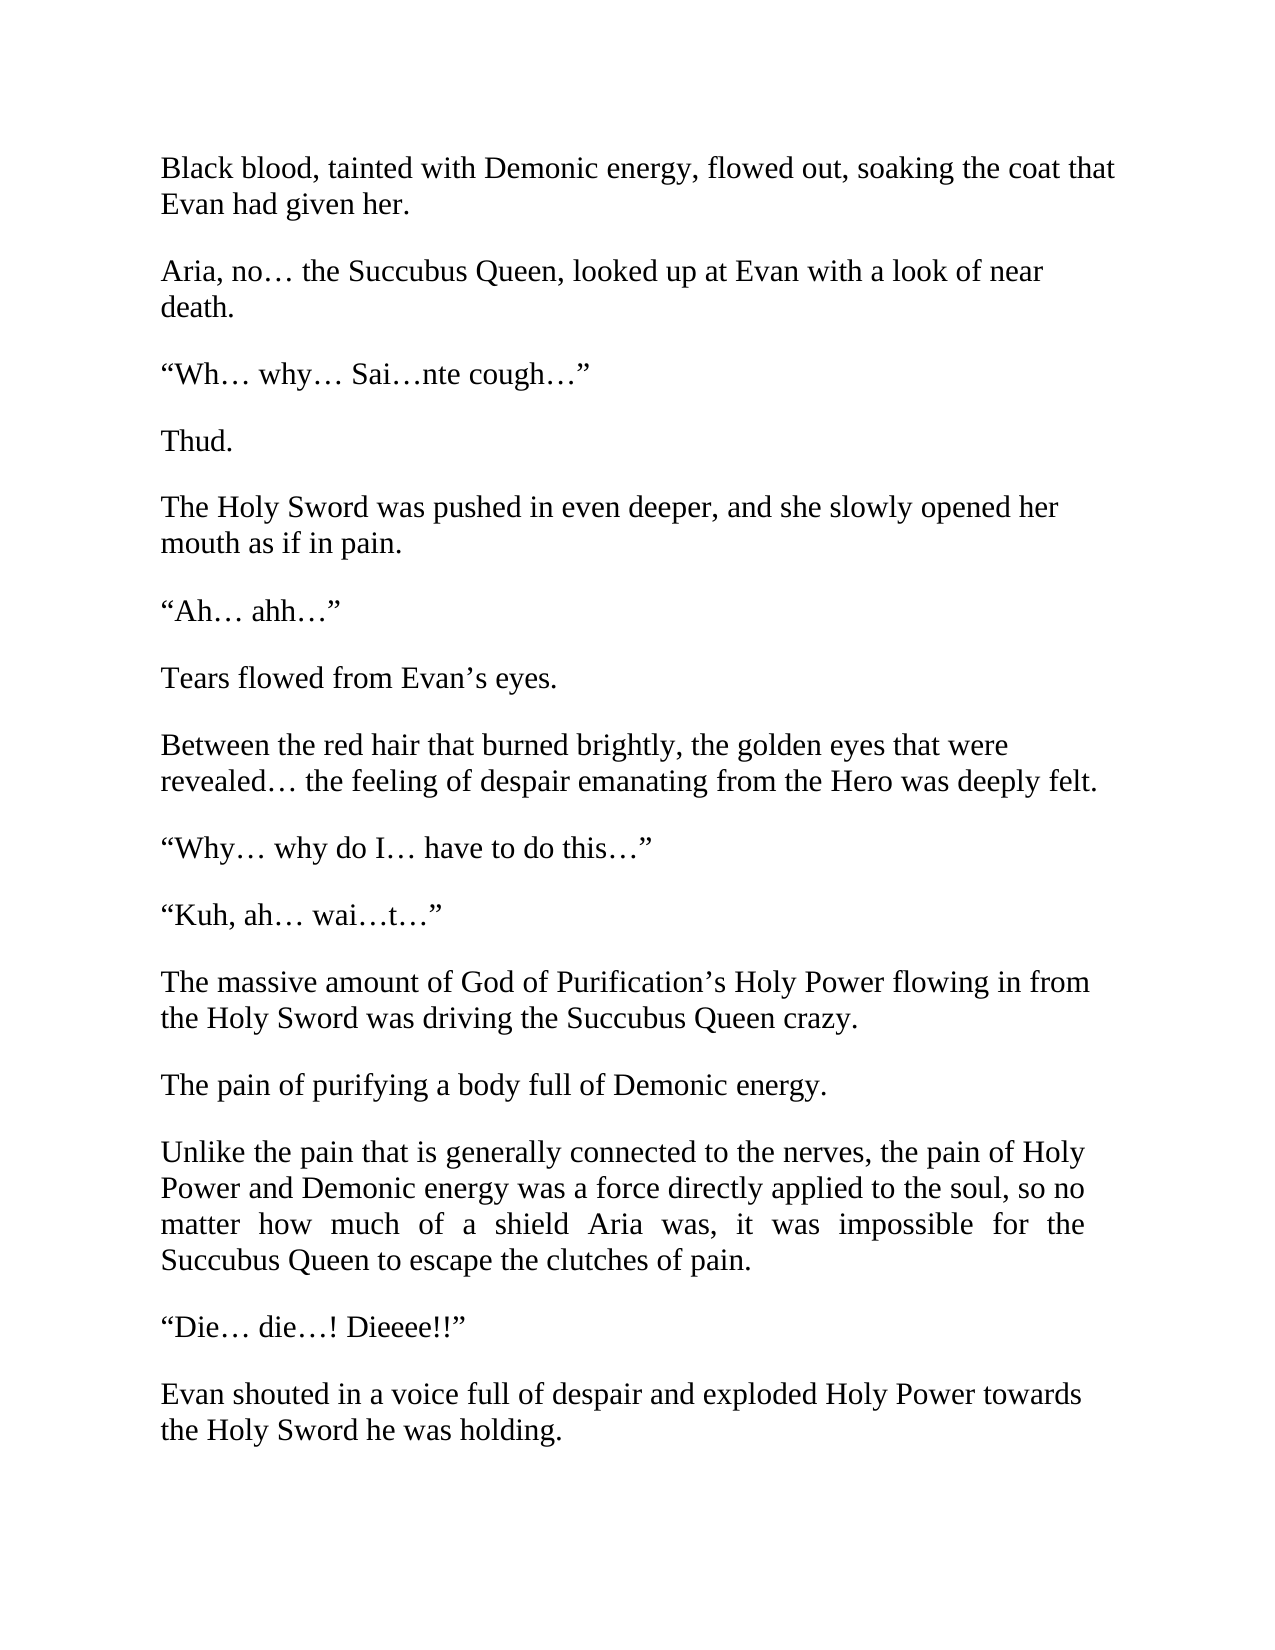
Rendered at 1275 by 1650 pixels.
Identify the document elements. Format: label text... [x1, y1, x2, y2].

text Aria, no… the Succubus Queen, looked up at Evan with a look of near death. [160, 252, 1100, 324]
text Unlike the pain that is generally connected to the nerves, the pain of Holy Power and Demonic energy was a force directly applied to the soul, so no matter how much of a shield Aria was, it was impossible for the Succubus Queen to escape the clutches of pain. [160, 1133, 1086, 1277]
text “Why… why do I… have to do this…” “Kuh, ah… wai…t…” [160, 829, 665, 932]
text The massive amount of God of Purification’s Holy Power flowing in from the Holy Sword was driving the Succubus Queen crazy. [160, 963, 1100, 1035]
text Black blood, tainted with Demonic energy, flowed out, soaking the coat that Evan had given her. [160, 149, 1127, 221]
text The pain of purifying a body full of Demonic energy. [160, 1066, 1127, 1102]
text “Wh… why… Sai…nte cough…” Thud. [160, 355, 606, 458]
text Tears flowed from Evan’s eyes. [160, 659, 1127, 695]
text “Die… die…! Dieeee!!” [160, 1308, 1127, 1344]
text The Holy Sword was pushed in even deeper, and she slowly opened her mouth as if in pain. [160, 489, 1127, 561]
text “Ah… ahh…” [160, 592, 1127, 628]
text Between the red hair that burned brightly, the golden eyes that were revealed… the feeling of despair emanating from the Hero was deeply felt. [160, 726, 1127, 798]
text Evan shouted in a voice full of despair and exploded Holy Power towards the Holy Sword he was holding. [160, 1375, 1082, 1447]
